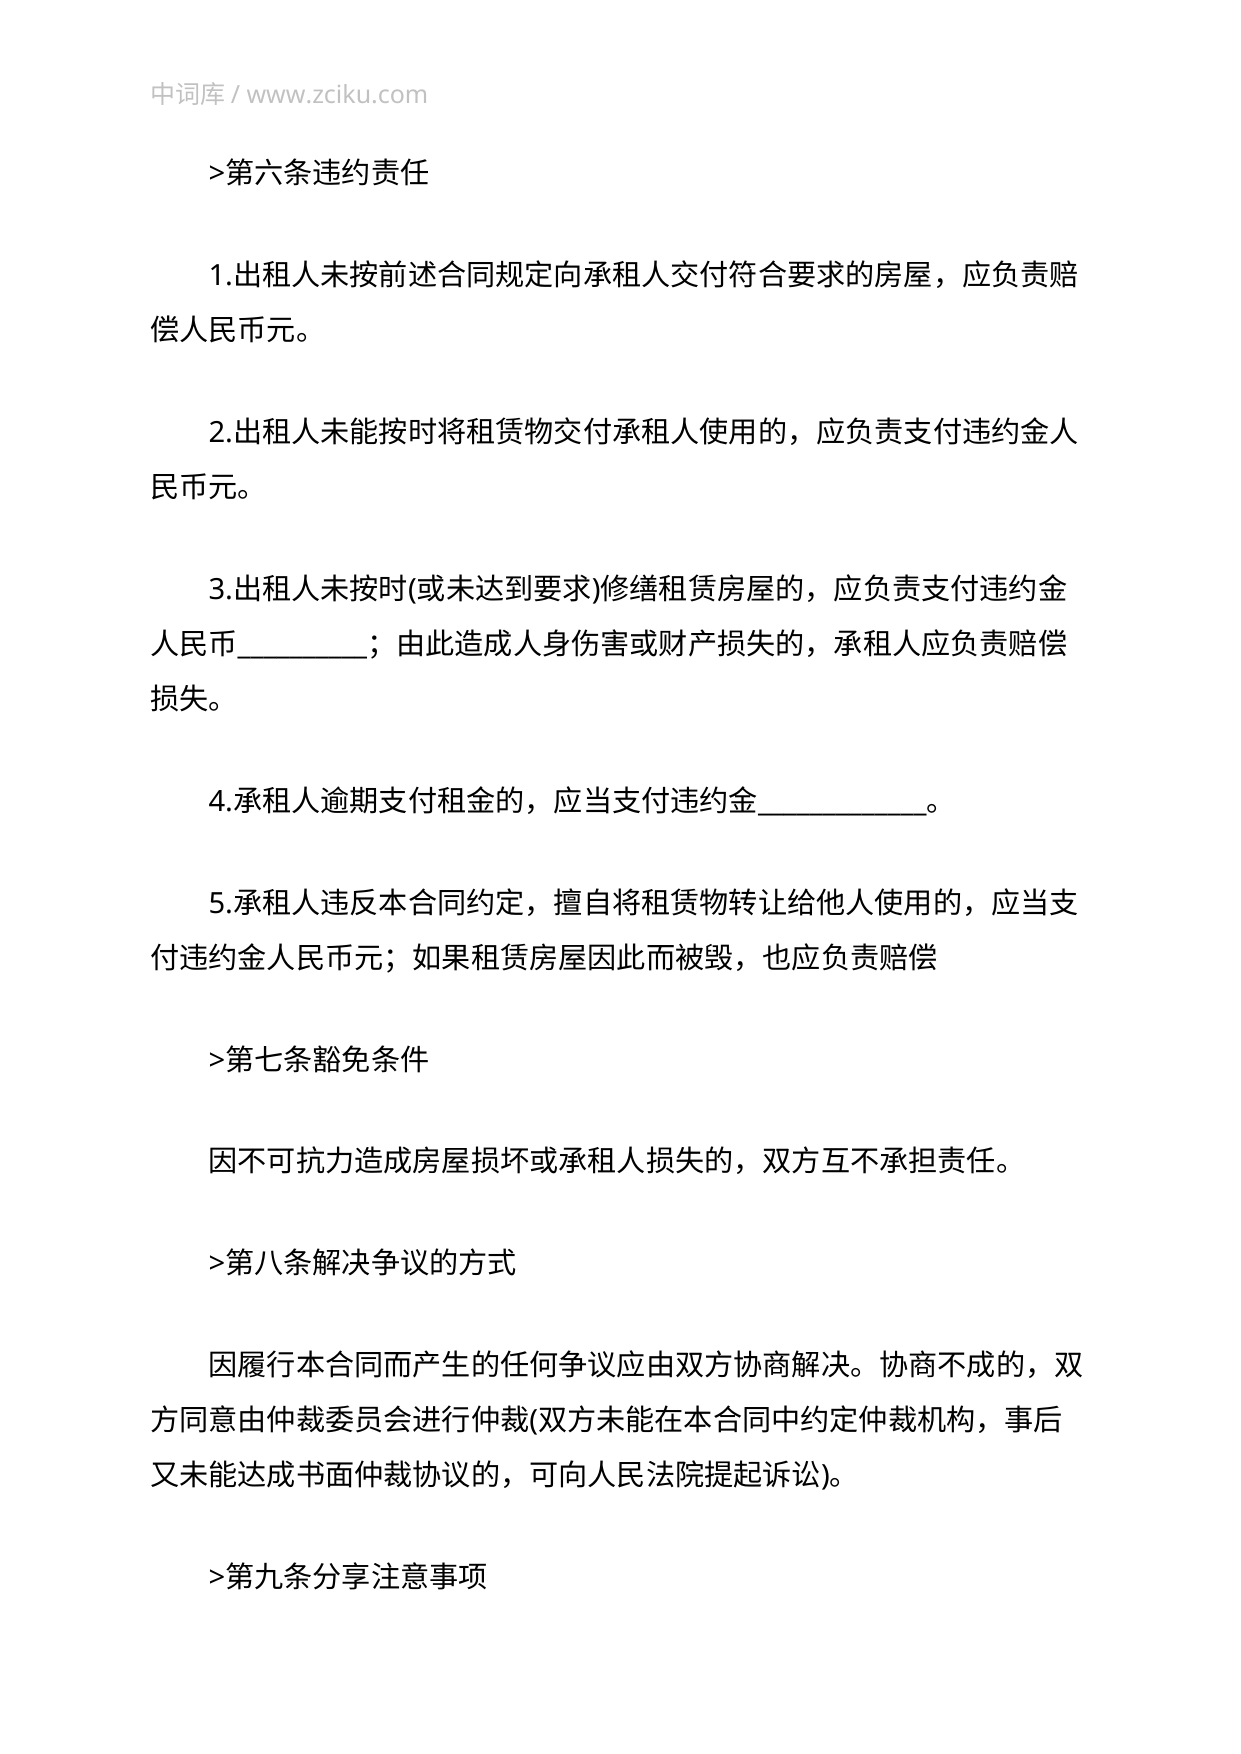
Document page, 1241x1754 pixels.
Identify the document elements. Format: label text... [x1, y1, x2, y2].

text >第九条分享注意事项 [150, 1554, 1090, 1596]
text >第八条解决争议的方式 [150, 1240, 1090, 1282]
text >第六条违约责任 [150, 150, 1090, 192]
text 因不可抗力造成房屋损坏或承租人损失的，双方互不承担责任。 [150, 1138, 1090, 1180]
text 1.出租人未按前述合同规定向承租人交付符合要求的房屋，应负责赔偿人民币元。 [150, 252, 1090, 349]
text 4.承租人逾期支付租金的，应当支付违约金_____________。 [150, 777, 1090, 820]
text 5.承租人违反本合同约定，擅自将租赁物转让给他人使用的，应当支付违约金人民币元；如果租赁房屋因此而被毁，也应负责赔偿 [150, 879, 1090, 977]
text >第七条豁免条件 [150, 1036, 1090, 1078]
text 3.出租人未按时(或未达到要求)修缮租赁房屋的，应负责支付违约金人民币__________；由此造成人身伤害或财产损失的，承租人应负责赔偿损失。 [150, 566, 1090, 718]
text 因履行本合同而产生的任何争议应由双方协商解决。协商不成的，双方同意由仲裁委员会进行仲裁(双方未能在本合同中约定仲裁机构，事后又未能达成书面仲裁协议的，可向人民法院提起诉讼)。 [150, 1342, 1090, 1494]
text 2.出租人未能按时将租赁物交付承租人使用的，应负责支付违约金人民币元。 [150, 409, 1090, 506]
